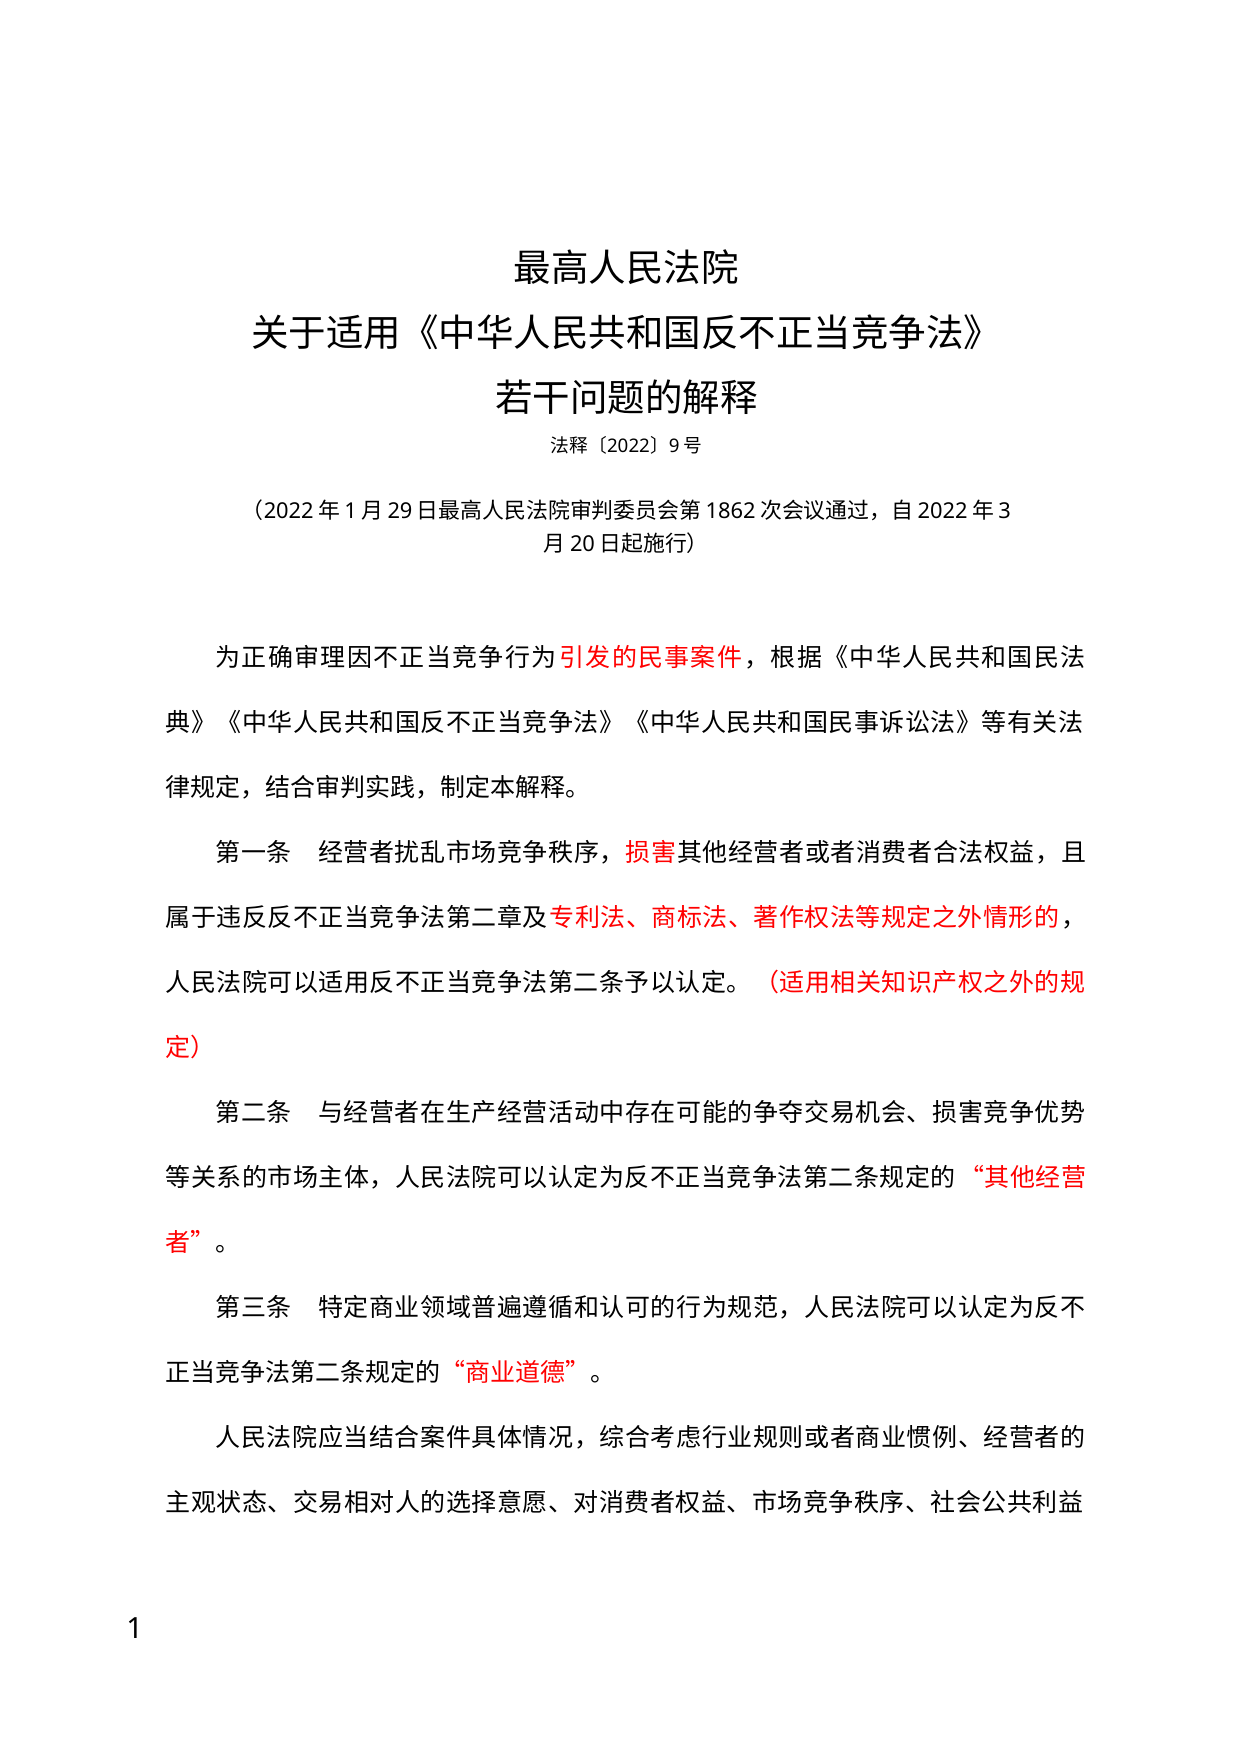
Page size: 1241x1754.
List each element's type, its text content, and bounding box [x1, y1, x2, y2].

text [165, 1403, 1087, 1533]
text 第一条 经营者扰乱市场竞争秩序，损害其他经营者或者消费者合法权益，且属于违反反不正当竞争法第二章及专利法、商标法、著作权法等规定之外情形的，人民法院可以适用反不正当竞争法第二条予以认定。（适用相关知识产权之外的规定） [165, 818, 1087, 1078]
text 若干问题的解释 [165, 363, 1087, 428]
text 第三条 特定商业领域普遍遵循和认可的行为规范，人民法院可以认定为反不正当竞争法第二条规定的“商业道德”。 [165, 1273, 1087, 1403]
text 关于适用《中华人民共和国反不正当竞争法》 [165, 298, 1087, 363]
text 最高人民法院 [165, 233, 1087, 298]
text （2022年1月29日最高人民法院审判委员会第1862次会议通过，自2022年3月20日起施行） [231, 493, 1021, 558]
text 第二条 与经营者在生产经营活动中存在可能的争夺交易机会、损害竞争优势等关系的市场主体，人民法院可以认定为反不正当竞争法第二条规定的“其他经营者”。 [165, 1078, 1087, 1273]
text 为正确审理因不正当竞争行为引发的民事案件，根据《中华人民共和国民法典》《中华人民共和国反不正当竞争法》《中华人民共和国民事诉讼法》等有关法律规定，结合审判实践，制定本解释。 [165, 623, 1087, 818]
text 法释〔2022〕9号 [165, 428, 1087, 460]
